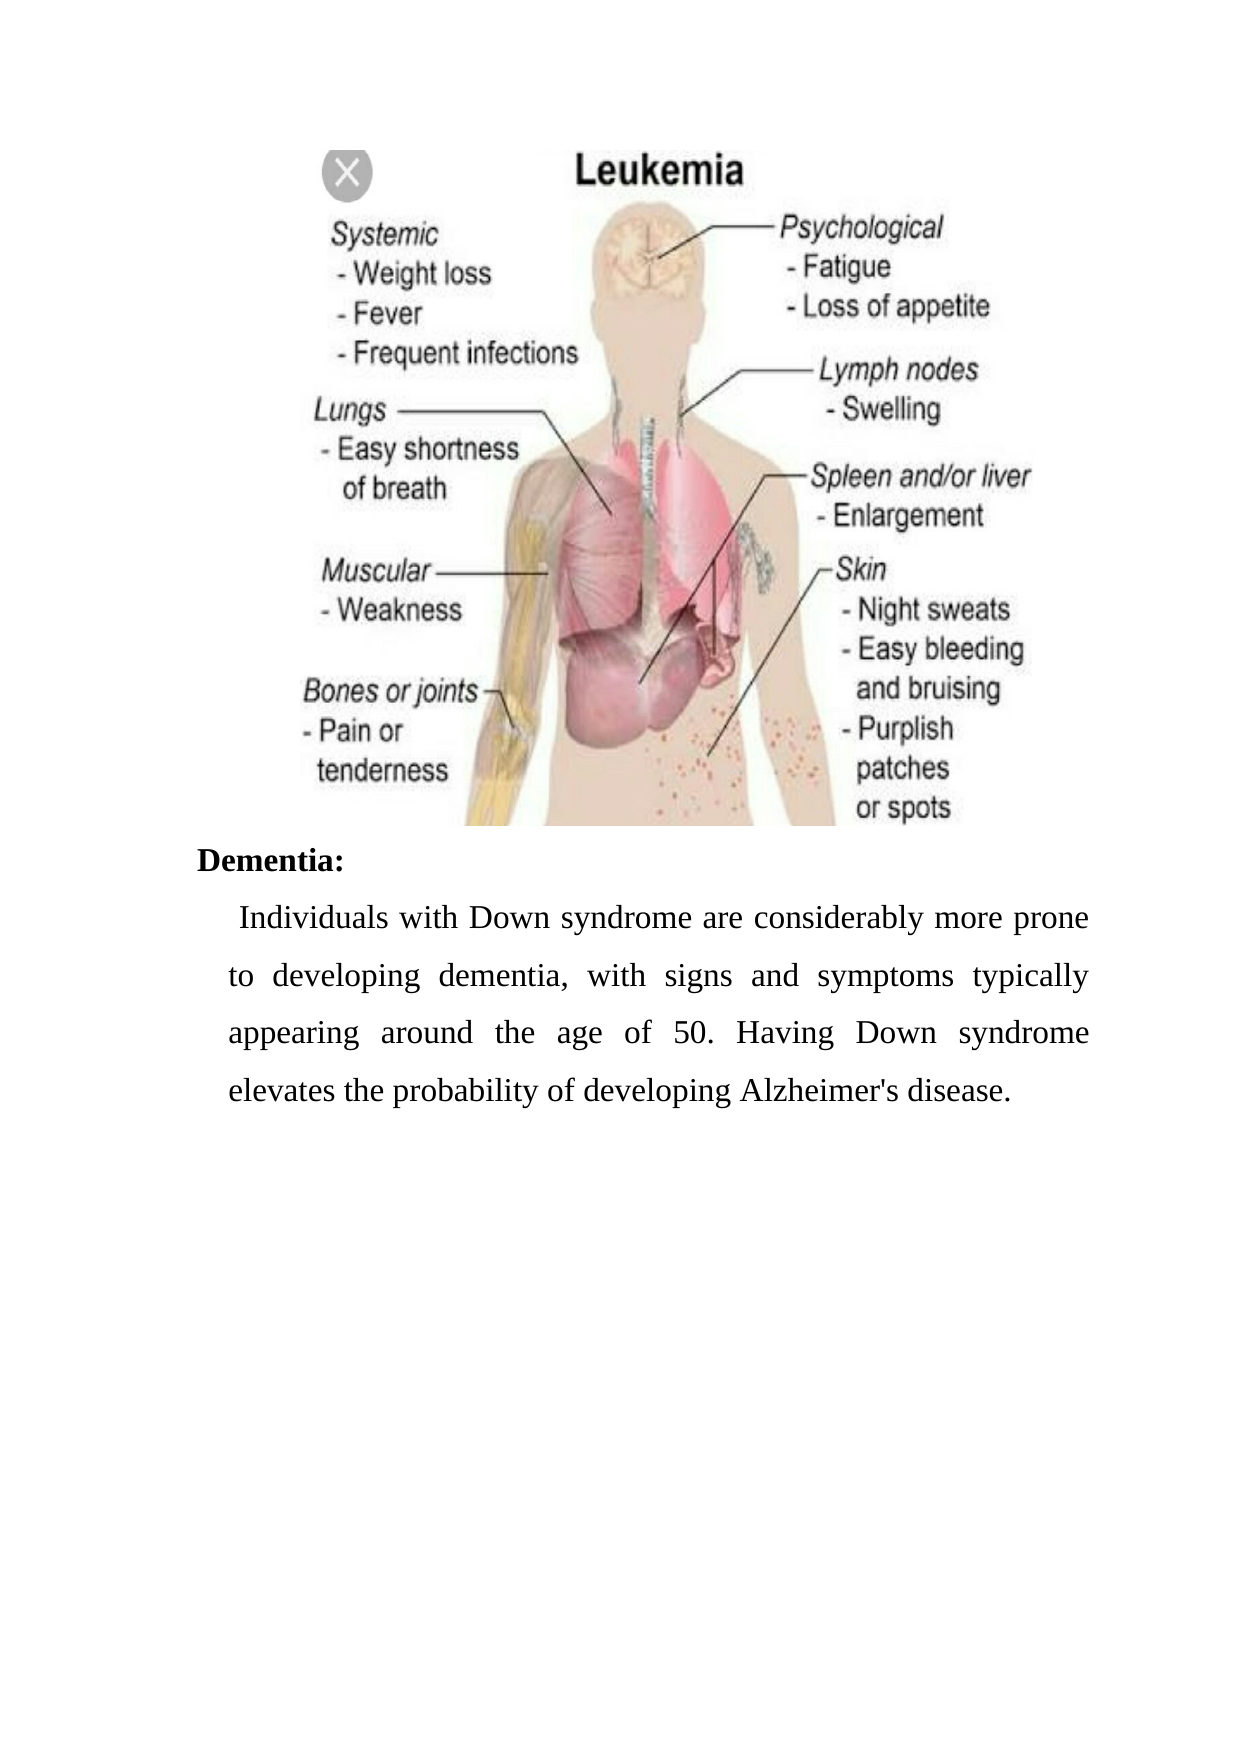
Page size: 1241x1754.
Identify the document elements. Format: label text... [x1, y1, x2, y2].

picture [300, 150, 1033, 826]
list Individuals with Down syndrome are considerably more prone to developing dementia, with signs and symptoms typically appearing around the age of 50. Having Down syndrome elevates the probability of developing Alzheimer's disease. [228, 897, 1090, 1108]
list Dementia: [197, 840, 1090, 878]
